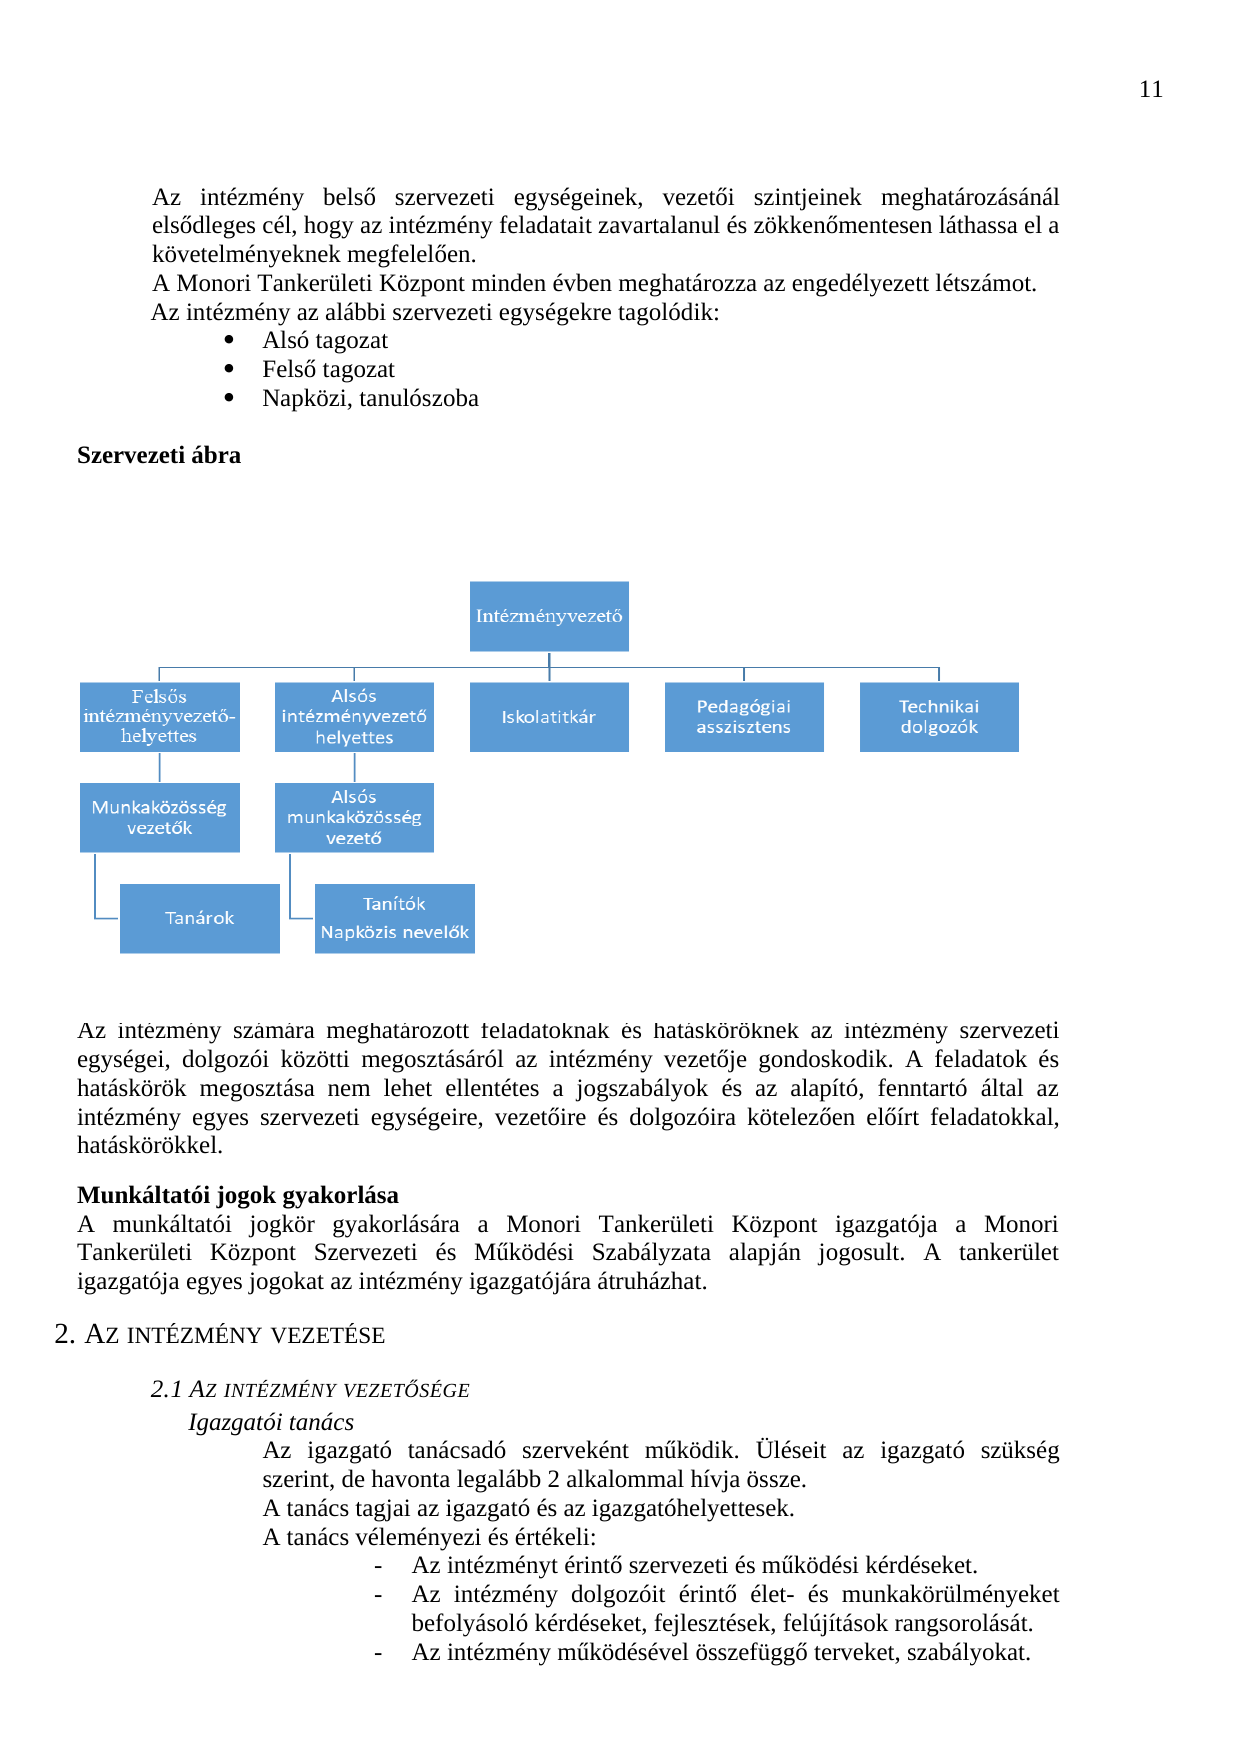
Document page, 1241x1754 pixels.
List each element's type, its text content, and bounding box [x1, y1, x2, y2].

text Munkáltatói jogok gyakorlása [77, 1180, 1060, 1209]
text Az intézmény belső szervezeti egységeinek, vezetői szintjeinek meghatározásánál elsődleges cél, hogy az intézmény feladatait zavartalanul és zökkenőmentesen láthassa el a követelményeknek megfelelően. [152, 182, 1060, 268]
subtitle Igazgatói tanács [151, 1407, 1060, 1436]
text A munkáltatói jogkör gyakorlására a Monori Tankerületi Központ igazgatója a Monori Tankerületi Központ Szervezeti és Működési Szabályzata alapján jogosult. A tankerület igazgatója egyes jogokat az intézmény igazgatójára átruházhat. [77, 1209, 1060, 1295]
text Az intézmény számára meghatározott feladatoknak és hatásköröknek az intézmény szervezeti egységei, dolgozói közötti megosztásáról az intézmény vezetője gondoskodik. A feladatok és hatáskörök megosztása nem lehet ellentétes a jogszabályok és az alapító, fenntartó által az intézmény egyes szervezeti egységeire, vezetőire és dolgozóira kötelezően előírt feladatokkal, hatáskörökkel. [77, 1015, 1060, 1159]
list Az intézmény működésével összefüggő terveket, szabályokat. [374, 1637, 1060, 1666]
text Az igazgató tanácsadó szerveként működik. Üléseit az igazgató szükség szerint, de havonta legalább 2 alkalommal hívja össze. [262, 1436, 1060, 1493]
list Az intézmény dolgozóit érintő élet- és munkakörülményeket befolyásoló kérdéseket, fejlesztések, felújítások rangsorolását. [374, 1579, 1060, 1637]
list Alsó tagozat [224, 325, 1060, 354]
text A tanács tagjai az igazgató és az igazgatóhelyettesek. [262, 1493, 1060, 1522]
list Napközi, tanulószoba [224, 383, 1060, 412]
subtitle Az intézmény vezetése [54, 1316, 1060, 1349]
text Szervezeti ábra [77, 440, 1060, 469]
text A tanács véleményezi és értékeli: [262, 1522, 1060, 1551]
text Az intézmény az alábbi szervezeti egységekre tagolódik: [150, 297, 1060, 325]
list Az intézményt érintő szervezeti és működési kérdéseket. [374, 1551, 1060, 1579]
subtitle Az intézmény vezetősége [151, 1374, 1060, 1403]
text A Monori Tankerületi Központ minden évben meghatározza az engedélyezett létszámot. [152, 268, 1060, 297]
list Felső tagozat [224, 354, 1060, 383]
